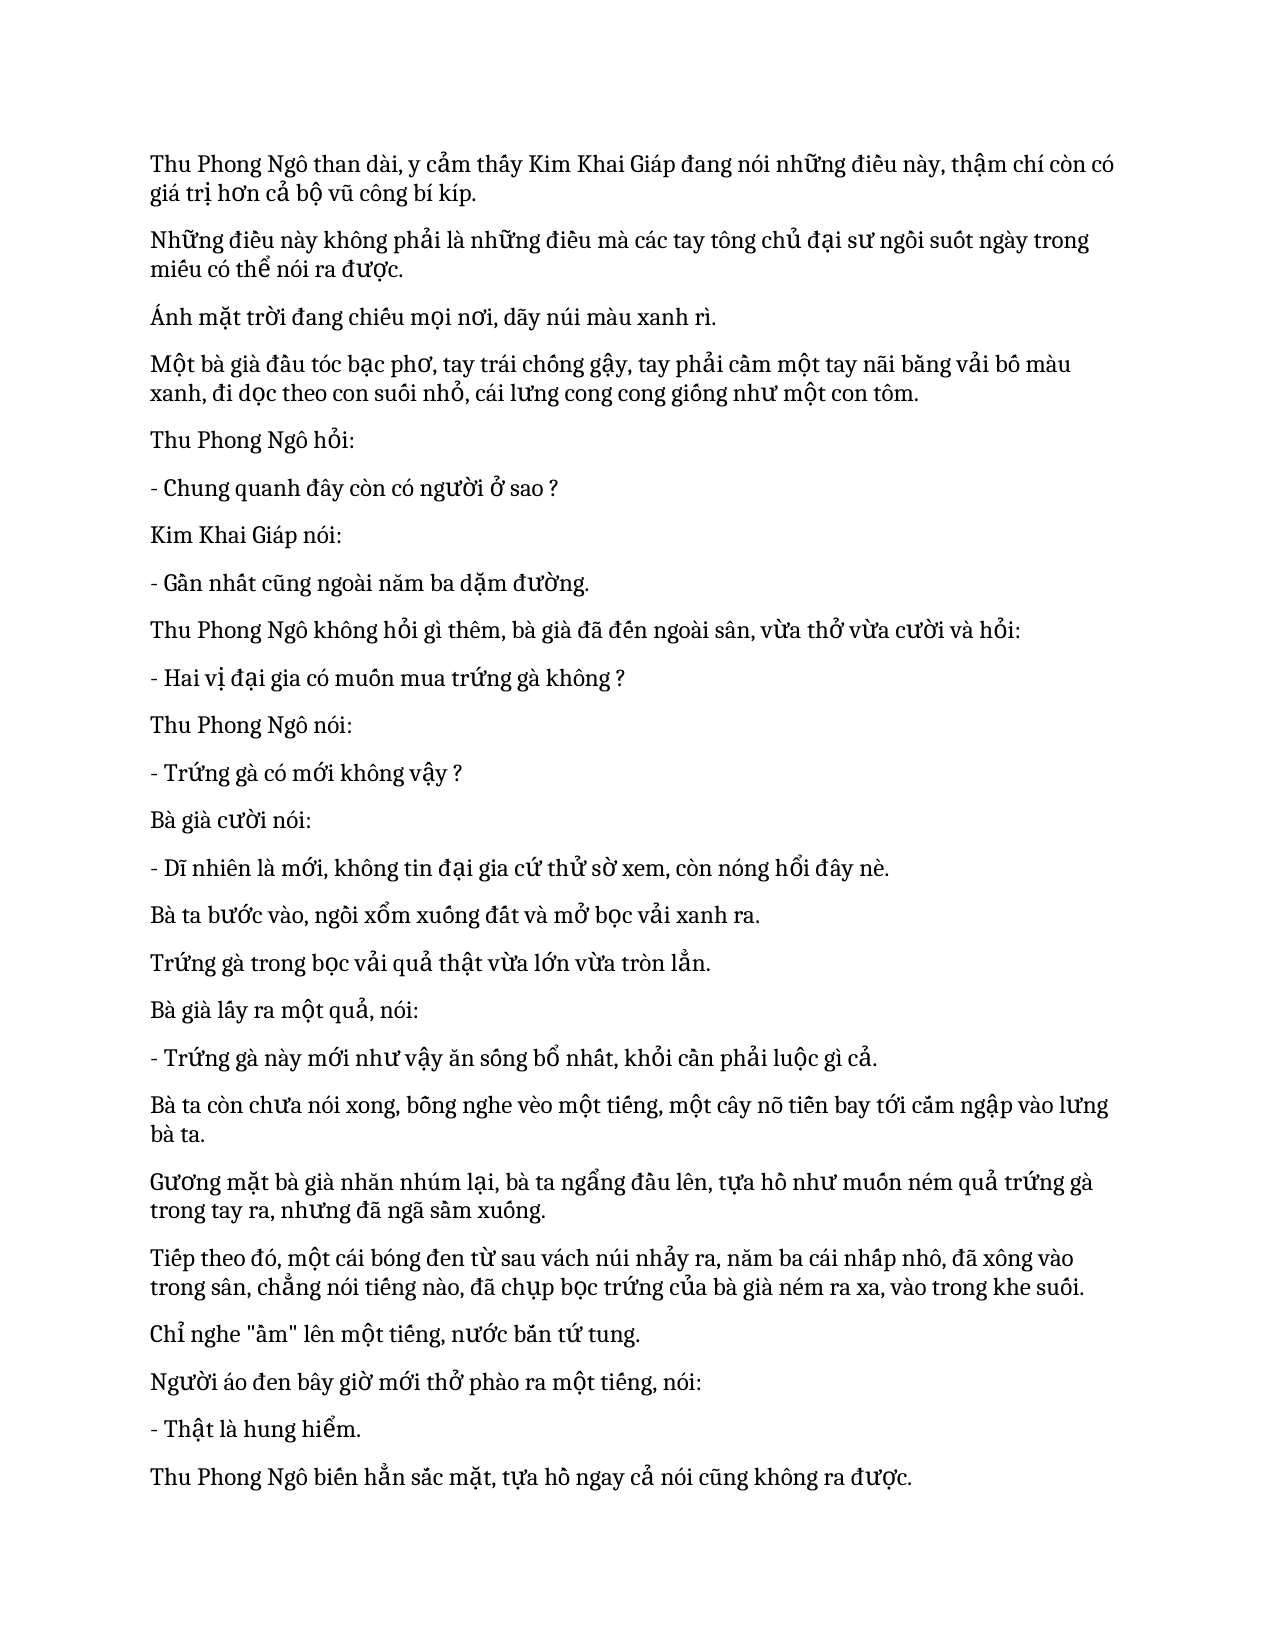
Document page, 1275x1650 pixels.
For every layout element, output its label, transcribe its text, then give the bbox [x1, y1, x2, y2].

text - Dĩ nhiên là mới, không tin đại gia cứ thử sờ xem, còn nóng hổi đây nè. [150, 854, 1125, 882]
text Bà ta bước vào, ngồi xổm xuống đất và mở bọc vải xanh ra. [150, 901, 1125, 930]
text Tiếp theo đó, một cái bóng đen từ sau vách núi nhảy ra, năm ba cái nhấp nhô, đã xông vào trong sân, chẳng nói tiếng nào, đã chụp bọc trứng của bà già ném ra xa, vào trong khe suối. [150, 1244, 1125, 1301]
text Bà già cười nói: [150, 806, 1125, 835]
text Trứng gà trong bọc vải quả thật vừa lớn vừa tròn lẳn. [150, 949, 1125, 977]
text Gương mặt bà già nhăn nhúm lại, bà ta ngẩng đầu lên, tựa hồ như muốn ném quả trứng gà trong tay ra, nhưng đã ngã sầm xuống. [150, 1167, 1125, 1225]
text Thu Phong Ngô hỏi: [150, 426, 1125, 455]
text Thu Phong Ngô không hỏi gì thêm, bà già đã đến ngoài sân, vừa thở vừa cười và hỏi: [150, 616, 1125, 645]
text Người áo đen bây giờ mới thở phào ra một tiếng, nói: [150, 1367, 1125, 1396]
text Kim Khai Giáp nói: [150, 521, 1125, 550]
text - Thật là hung hiểm. [150, 1415, 1125, 1444]
text - Chung quanh đây còn có người ở sao ? [150, 474, 1125, 502]
text - Trứng gà này mới như vậy ăn sống bổ nhất, khỏi cần phải luộc gì cả. [150, 1044, 1125, 1072]
text Những điều này không phải là những điều mà các tay tông chủ đại sư ngồi suốt ngày trong miếu có thể nói ra được. [150, 226, 1125, 284]
text Bà ta còn chưa nói xong, bỗng nghe vèo một tiếng, một cây nõ tiễn bay tới cắm ngập vào lưng bà ta. [150, 1091, 1125, 1149]
text - Hai vị đại gia có muốn mua trứng gà không ? [150, 664, 1125, 692]
text Một bà già đầu tóc bạc phơ, tay trái chống gậy, tay phải cầm một tay nãi bằng vải bố màu xanh, đi dọc theo con suối nhỏ, cái lưng cong cong giống như một con tôm. [150, 350, 1125, 407]
text Chỉ nghe "ầm" lên một tiếng, nước bắn tứ tung. [150, 1320, 1125, 1349]
text Bà già lấy ra một quả, nói: [150, 996, 1125, 1025]
text - Trứng gà có mới không vậy ? [150, 759, 1125, 787]
text Thu Phong Ngô than dài, y cảm thấy Kim Khai Giáp đang nói những điều này, thậm chí còn có giá trị hơn cả bộ vũ công bí kíp. [150, 150, 1125, 207]
text Thu Phong Ngô biến hẳn sắc mặt, tựa hồ ngay cả nói cũng không ra được. [150, 1462, 1125, 1491]
text Ánh mặt trời đang chiếu mọi nơi, dãy núi màu xanh rì. [150, 302, 1125, 331]
text Thu Phong Ngô nói: [150, 711, 1125, 740]
text - Gần nhất cũng ngoài năm ba dặm đường. [150, 569, 1125, 597]
